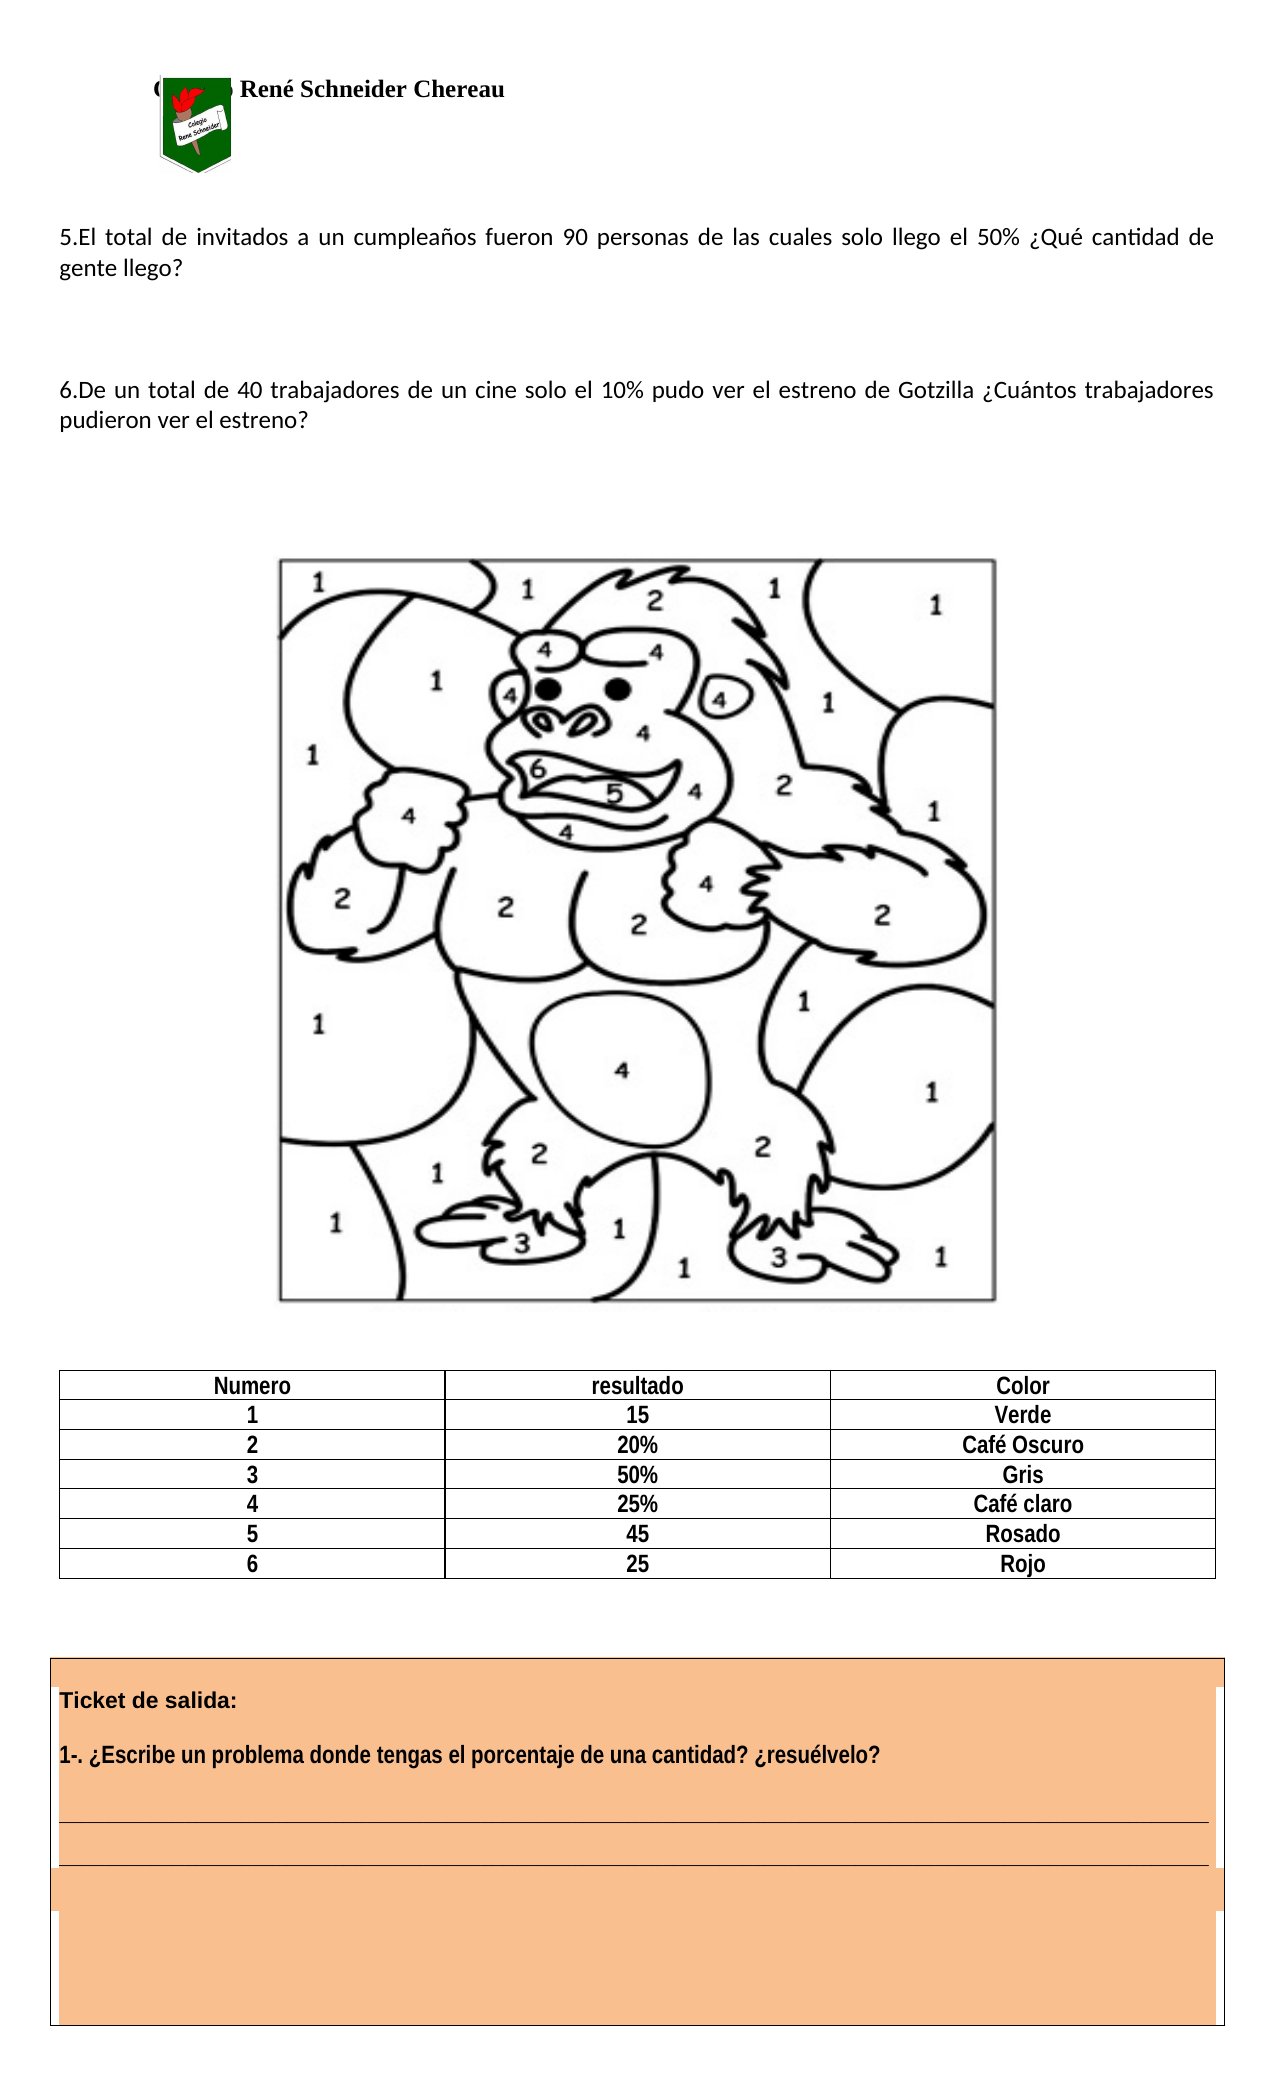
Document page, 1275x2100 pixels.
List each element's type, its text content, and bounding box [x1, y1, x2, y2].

table_cell 1 [60, 1400, 444, 1429]
table_cell 25 [446, 1549, 830, 1577]
table_cell 3 [60, 1460, 444, 1488]
table_cell 6 [60, 1549, 444, 1577]
table_cell Gris [831, 1460, 1215, 1488]
table_cell 2 [60, 1430, 444, 1459]
table_header resultado [446, 1371, 830, 1399]
table_cell Verde [831, 1400, 1215, 1429]
text 5.El total de invitados a un cumpleaños fueron 90 personas de las cuales solo llego el 50% ¿Qué cantidad de gente llego? [59, 221, 1216, 282]
table_cell 15 [446, 1400, 830, 1429]
table_cell 50% [446, 1460, 830, 1488]
table_cell Rosado [831, 1519, 1215, 1548]
text Ticket de salida: [59, 1687, 1216, 1713]
picture [273, 555, 1002, 1312]
table_cell Café Oscuro [831, 1430, 1215, 1459]
table_cell 20% [446, 1430, 830, 1459]
picture [159, 75, 232, 172]
table_header Numero [60, 1371, 444, 1399]
text 1-. ¿Escribe un problema donde tengas el porcentaje de una cantidad? ¿resuélvelo? [59, 1740, 1216, 1768]
text __________________________________________________________________________________________________________________________________________________________________________________________________________ [59, 1797, 1216, 1868]
table_cell 5 [60, 1519, 444, 1548]
table_cell Rojo [831, 1549, 1215, 1577]
table_cell Café claro [831, 1489, 1215, 1518]
table_header Color [831, 1371, 1215, 1399]
table_cell 45 [446, 1519, 830, 1548]
table_cell 25% [446, 1489, 830, 1518]
table_cell 4 [60, 1489, 444, 1518]
text 6.De un total de 40 trabajadores de un cine solo el 10% pudo ver el estreno de Gotzilla ¿Cuántos trabajadores pudieron ver el estreno? [59, 374, 1216, 435]
